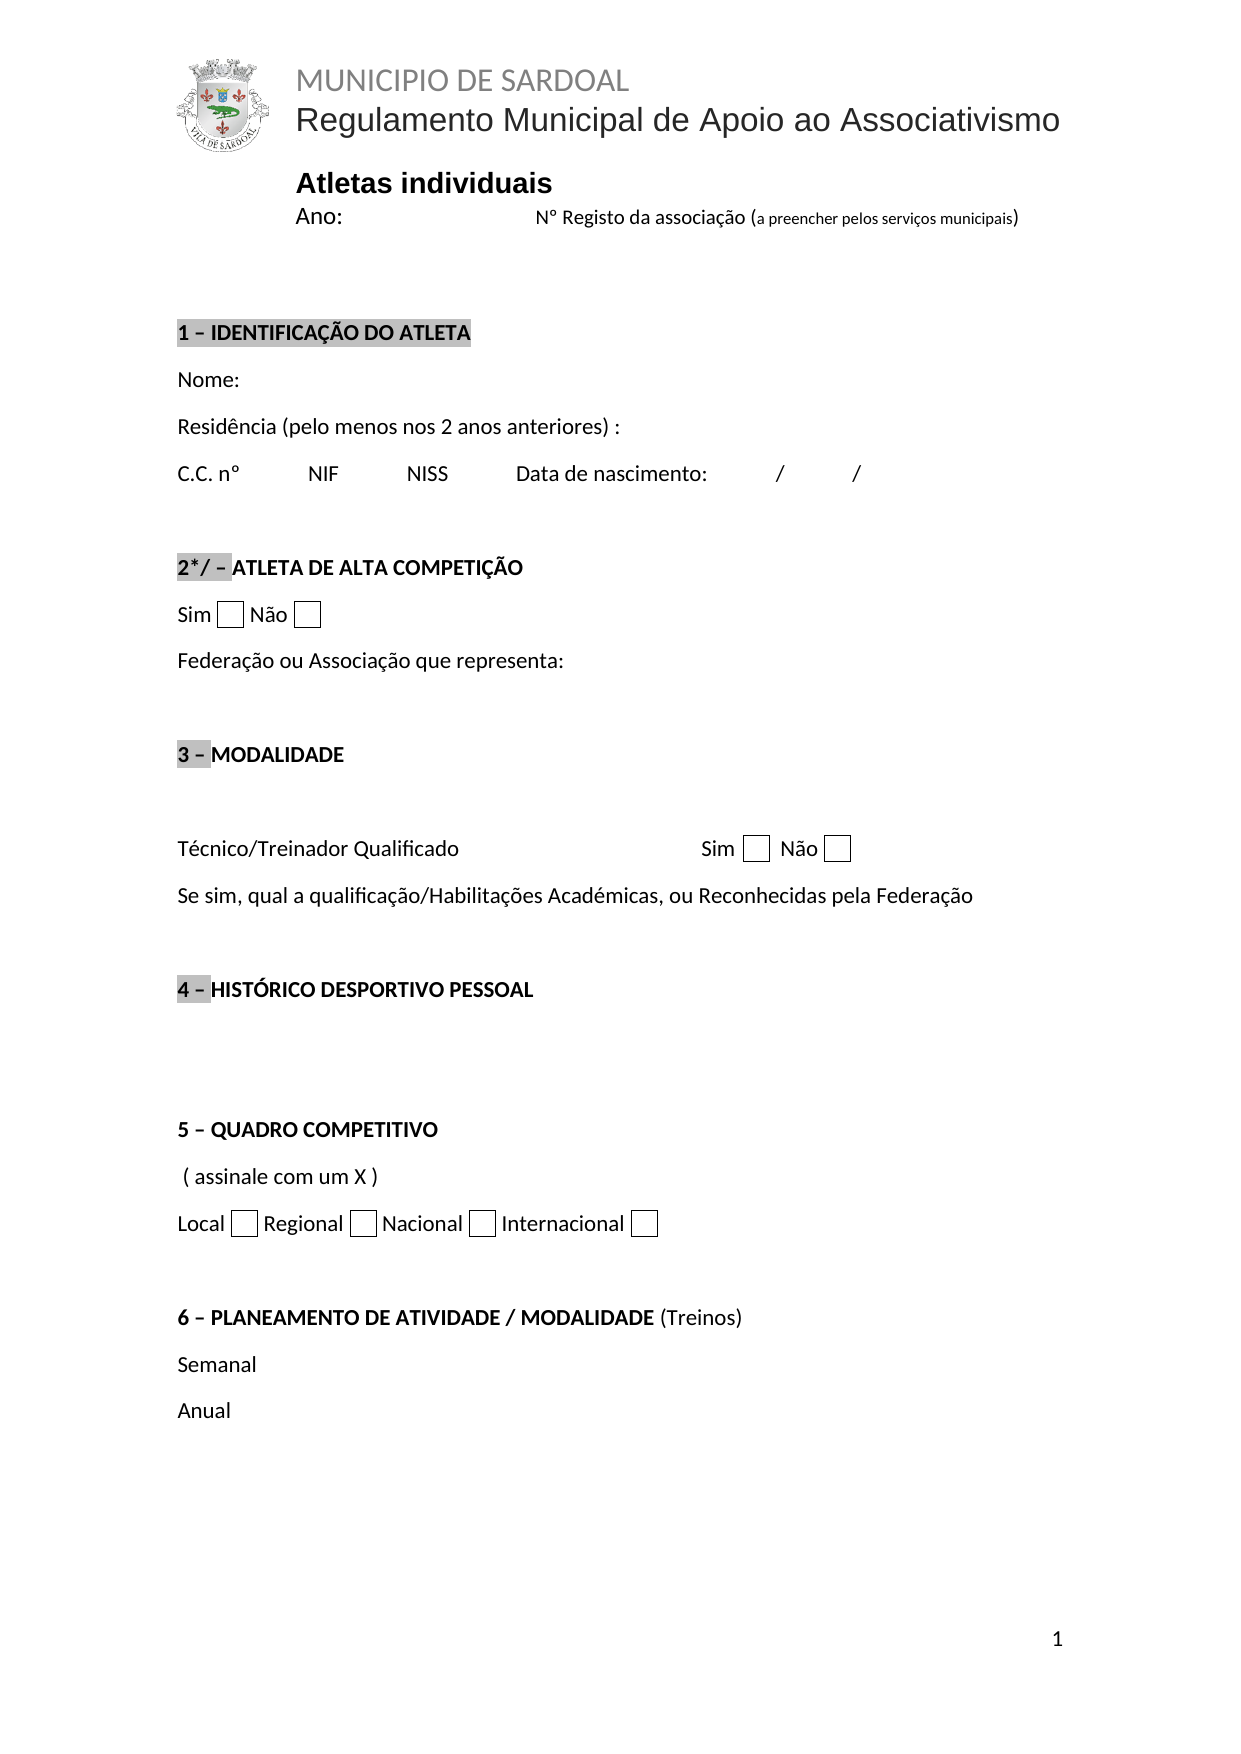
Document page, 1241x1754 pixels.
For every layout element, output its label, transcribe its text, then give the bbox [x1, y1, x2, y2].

text Se sim, qual a qualificação/Habilitações Académicas, ou Reconhecidas pela Federação [177, 881, 1063, 909]
text Nome: [177, 365, 1063, 393]
text Federação ou Associação que representa: [177, 647, 1063, 675]
text ( assinale com um X ) [177, 1162, 1063, 1190]
text Residência (pelo menos nos 2 anos anteriores) : [177, 412, 1063, 440]
text Sim Não [177, 600, 1063, 628]
text Ano: Nº Registo da associação (a preencher pelos serviços municipais) [295, 200, 1122, 230]
text Semanal [177, 1350, 1063, 1378]
text 5 – QUADRO COMPETITIVO [177, 1115, 1063, 1143]
text Local Regional Nacional Internacional [177, 1209, 1063, 1237]
text Atletas individuais [295, 166, 1063, 200]
text 2*/ – ATLETA DE ALTA COMPETIÇÃO [232, 553, 1063, 581]
text 6 – PLANEAMENTO DE ATIVIDADE / MODALIDADE (Treinos) [177, 1303, 1063, 1331]
text 1 – IDENTIFICAÇÃO DO ATLETA [177, 318, 1063, 347]
text 4 – HISTÓRICO DESPORTIVO PESSOAL [211, 975, 1063, 1003]
text C.C. nº NIF NISS Data de nascimento: / / [177, 459, 1063, 487]
text Técnico/Treinador Qualificado Sim Não [177, 834, 1063, 862]
text 3 – MODALIDADE [211, 740, 1063, 768]
picture [176, 59, 269, 152]
text Anual [177, 1397, 1063, 1425]
